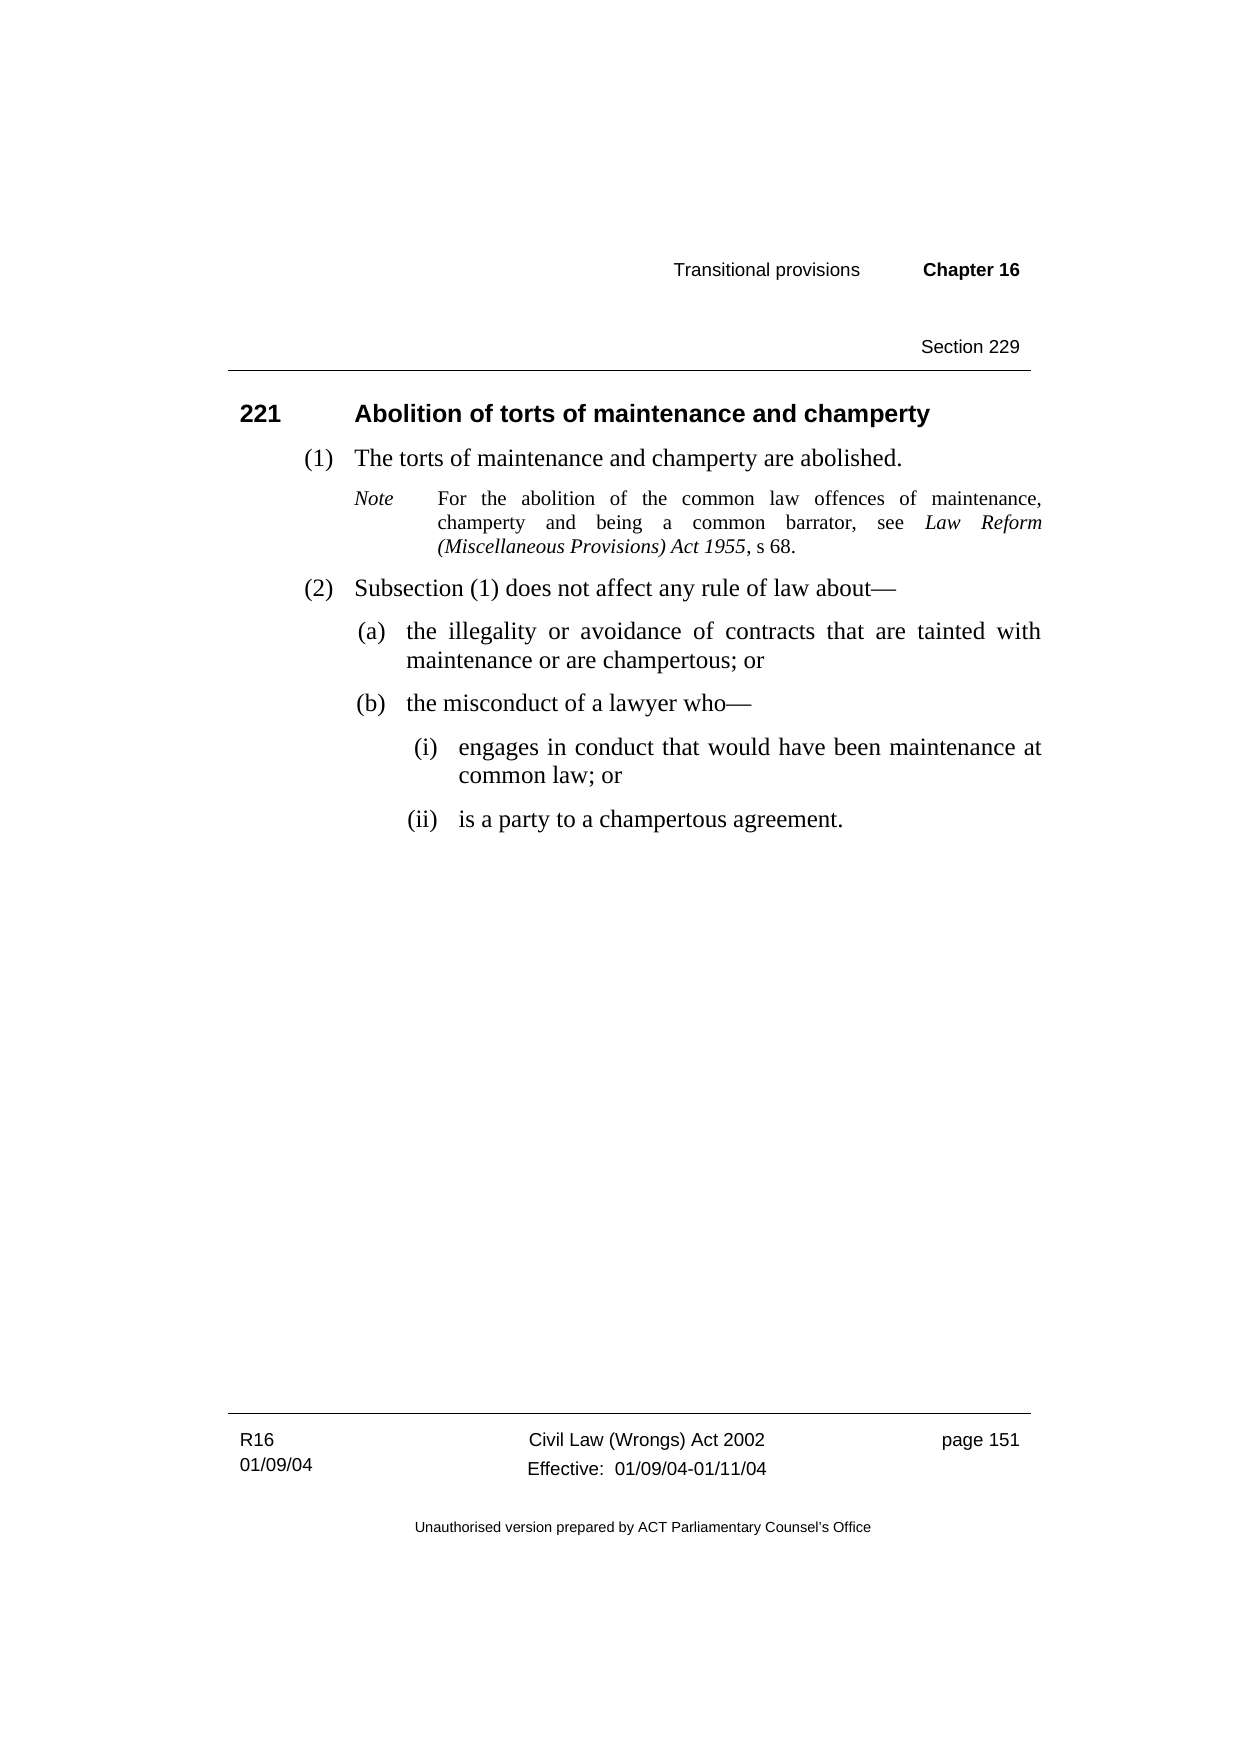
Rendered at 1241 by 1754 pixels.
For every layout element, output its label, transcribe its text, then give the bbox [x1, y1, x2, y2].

text (2) Subsection (1) does not affect any rule of law about— [239, 573, 1042, 602]
text (a) the illegality or avoidance of contracts that are tainted with maintenance or are champertous; or [239, 616, 1042, 674]
text Note For the abolition of the common law offences of maintenance, champerty and being a common barrator, see Law Reform (Miscellaneous Provisions) Act 1955, s 68. [354, 486, 1042, 558]
text (i) engages in conduct that would have been maintenance at common law; or [239, 732, 1042, 789]
text (1) The torts of maintenance and champerty are abolished. [239, 443, 1042, 471]
text (b) the misconduct of a lawyer who— [239, 688, 1042, 717]
text (ii) is a party to a champertous agreement. [239, 804, 1042, 832]
text 221 Abolition of torts of maintenance and champerty [239, 399, 1042, 428]
